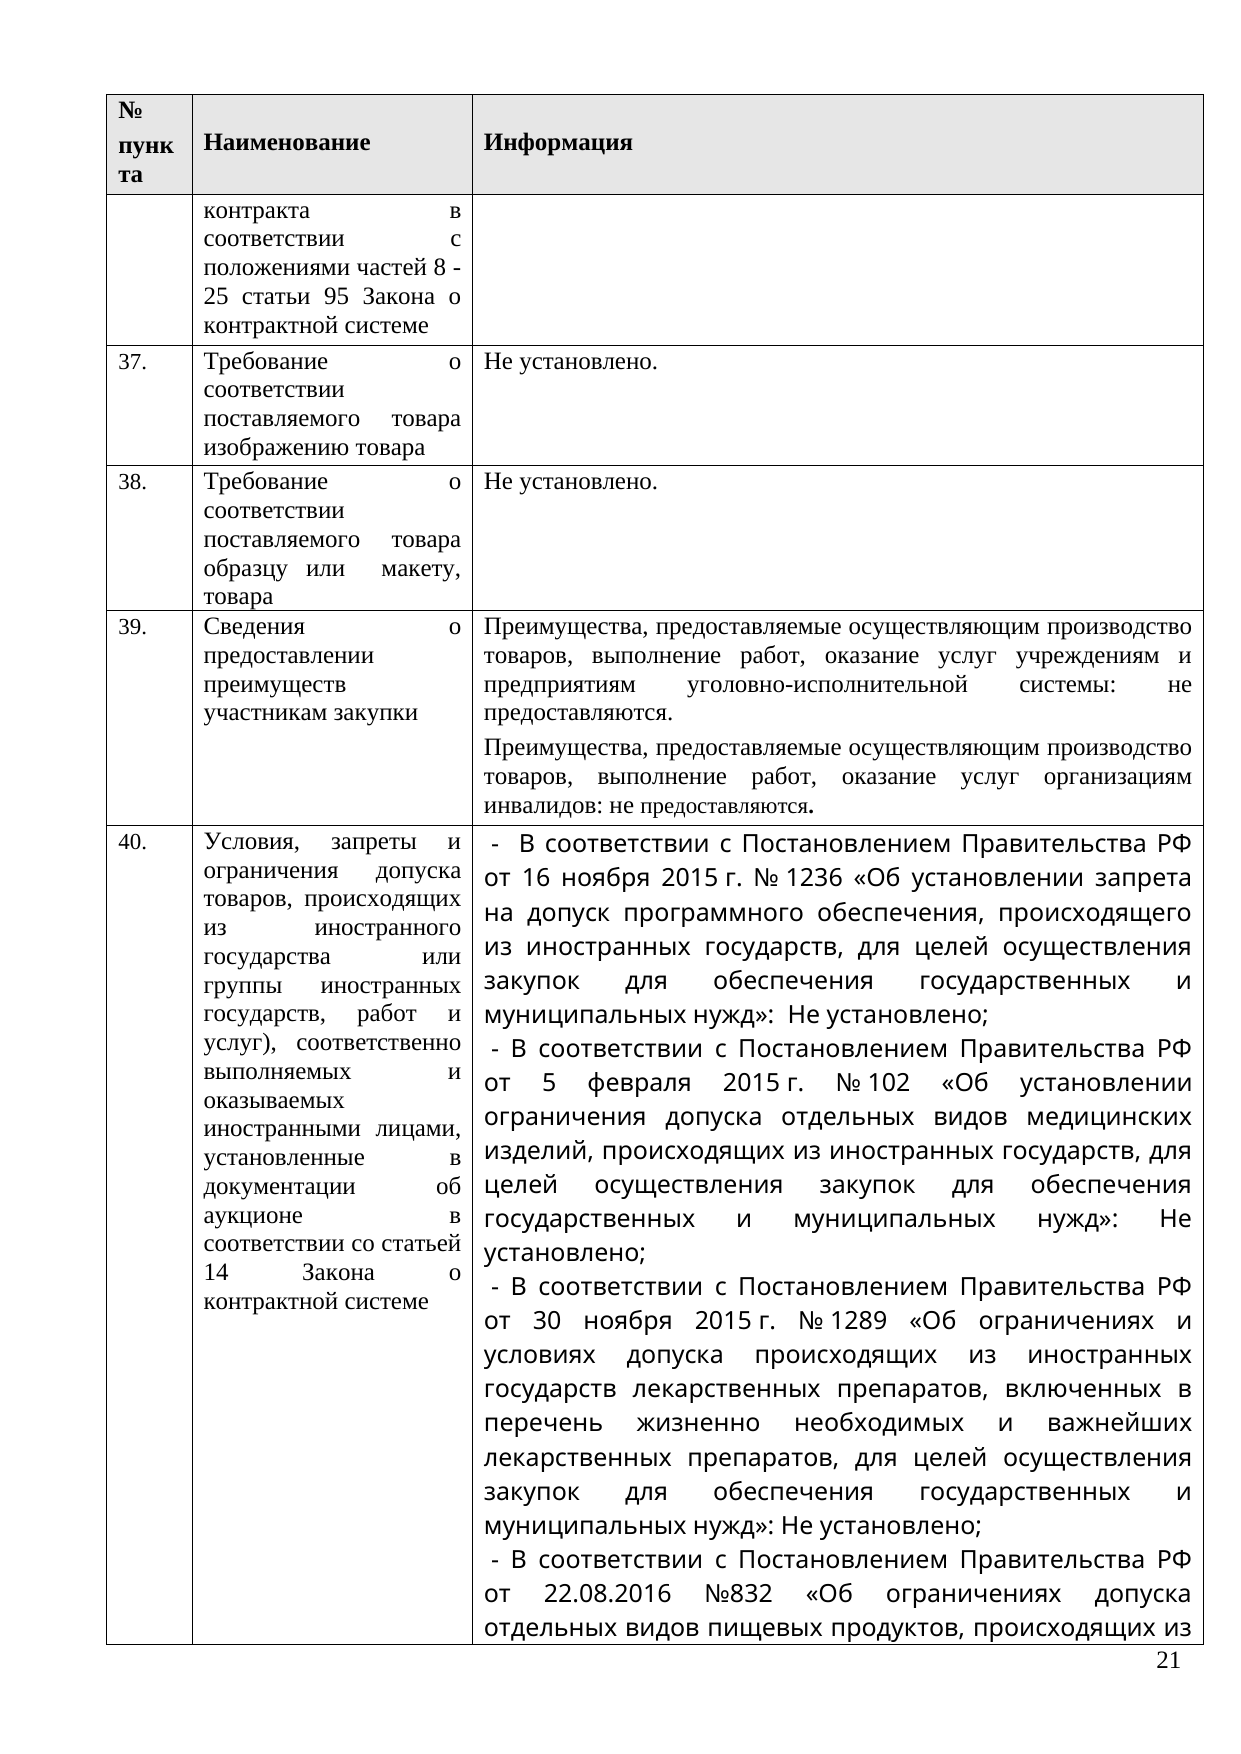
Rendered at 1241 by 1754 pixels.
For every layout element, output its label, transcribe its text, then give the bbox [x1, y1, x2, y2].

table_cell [473, 195, 1203, 345]
table_cell [107, 611, 192, 825]
table_cell Не установлено. [473, 466, 1203, 610]
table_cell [193, 195, 472, 345]
table_cell Сведения о предоставлении преимуществ участникам закупки [193, 611, 472, 825]
table_cell Не установлено. [473, 346, 1203, 465]
table_cell Преимущества, предоставляемые осуществляющим производство товаров, выполнение работ, оказание услуг учреждениям и предприятиям уголовно-исполнительной системы: не предоставляются. Преимущества, предоставляемые осуществляющим производство товаров, выполнение работ, оказание услуг организациям инвалидов: не предоставляются. [473, 611, 1203, 825]
table_header № пункта [107, 95, 192, 194]
table_cell [107, 826, 192, 1643]
table_header Наименование [193, 95, 472, 194]
table_header Информация [473, 95, 1203, 194]
table_cell Требование о соответствии поставляемого товара изображению товара [193, 346, 472, 465]
table_cell [107, 346, 192, 465]
table_cell Требование о соответствии поставляемого товара образцу или макету, товара [193, 466, 472, 610]
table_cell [473, 826, 1203, 1643]
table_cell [193, 826, 472, 1643]
table_cell [107, 466, 192, 610]
table_cell [107, 195, 192, 345]
